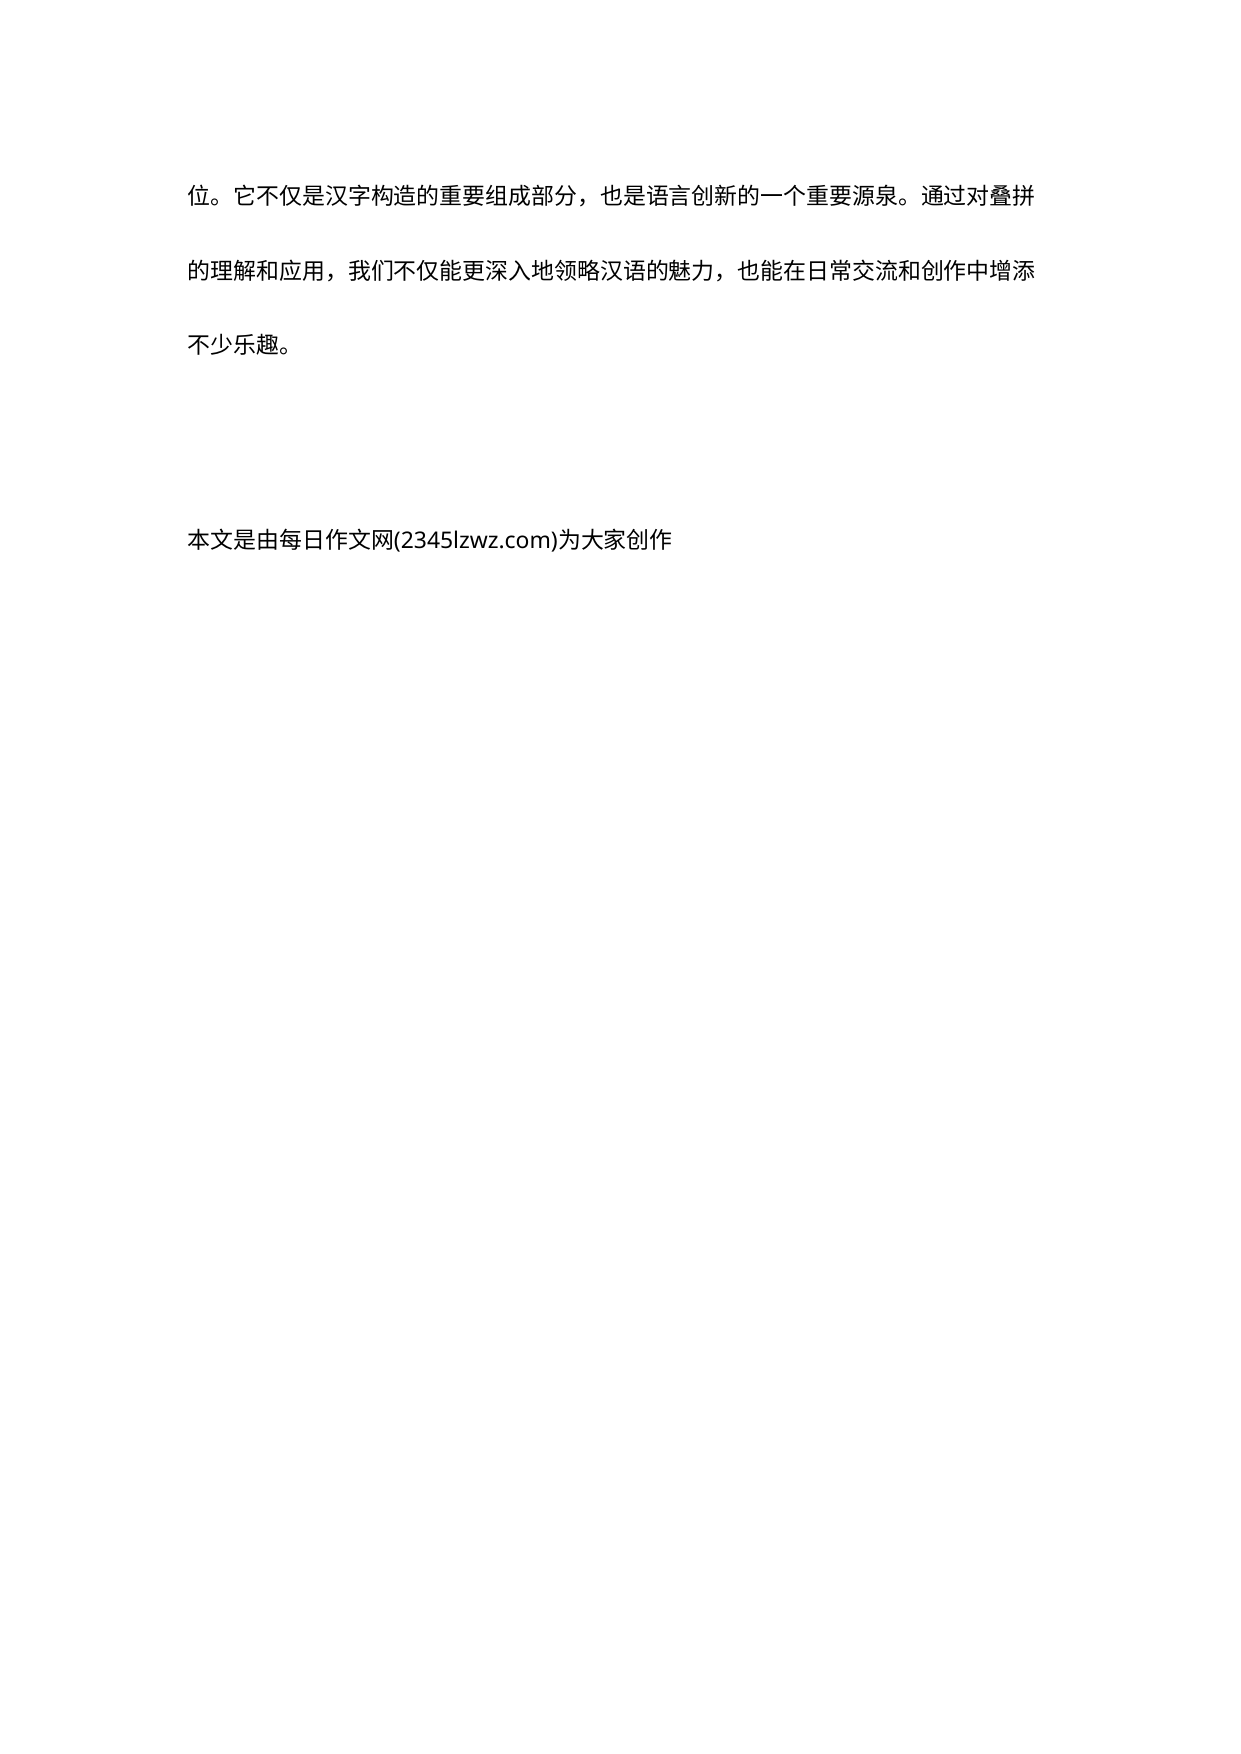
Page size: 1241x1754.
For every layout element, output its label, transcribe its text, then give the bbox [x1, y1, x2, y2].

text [187, 162, 1053, 376]
text 本文是由每日作文网(2345lzwz.com)为大家创作 [187, 506, 1053, 571]
